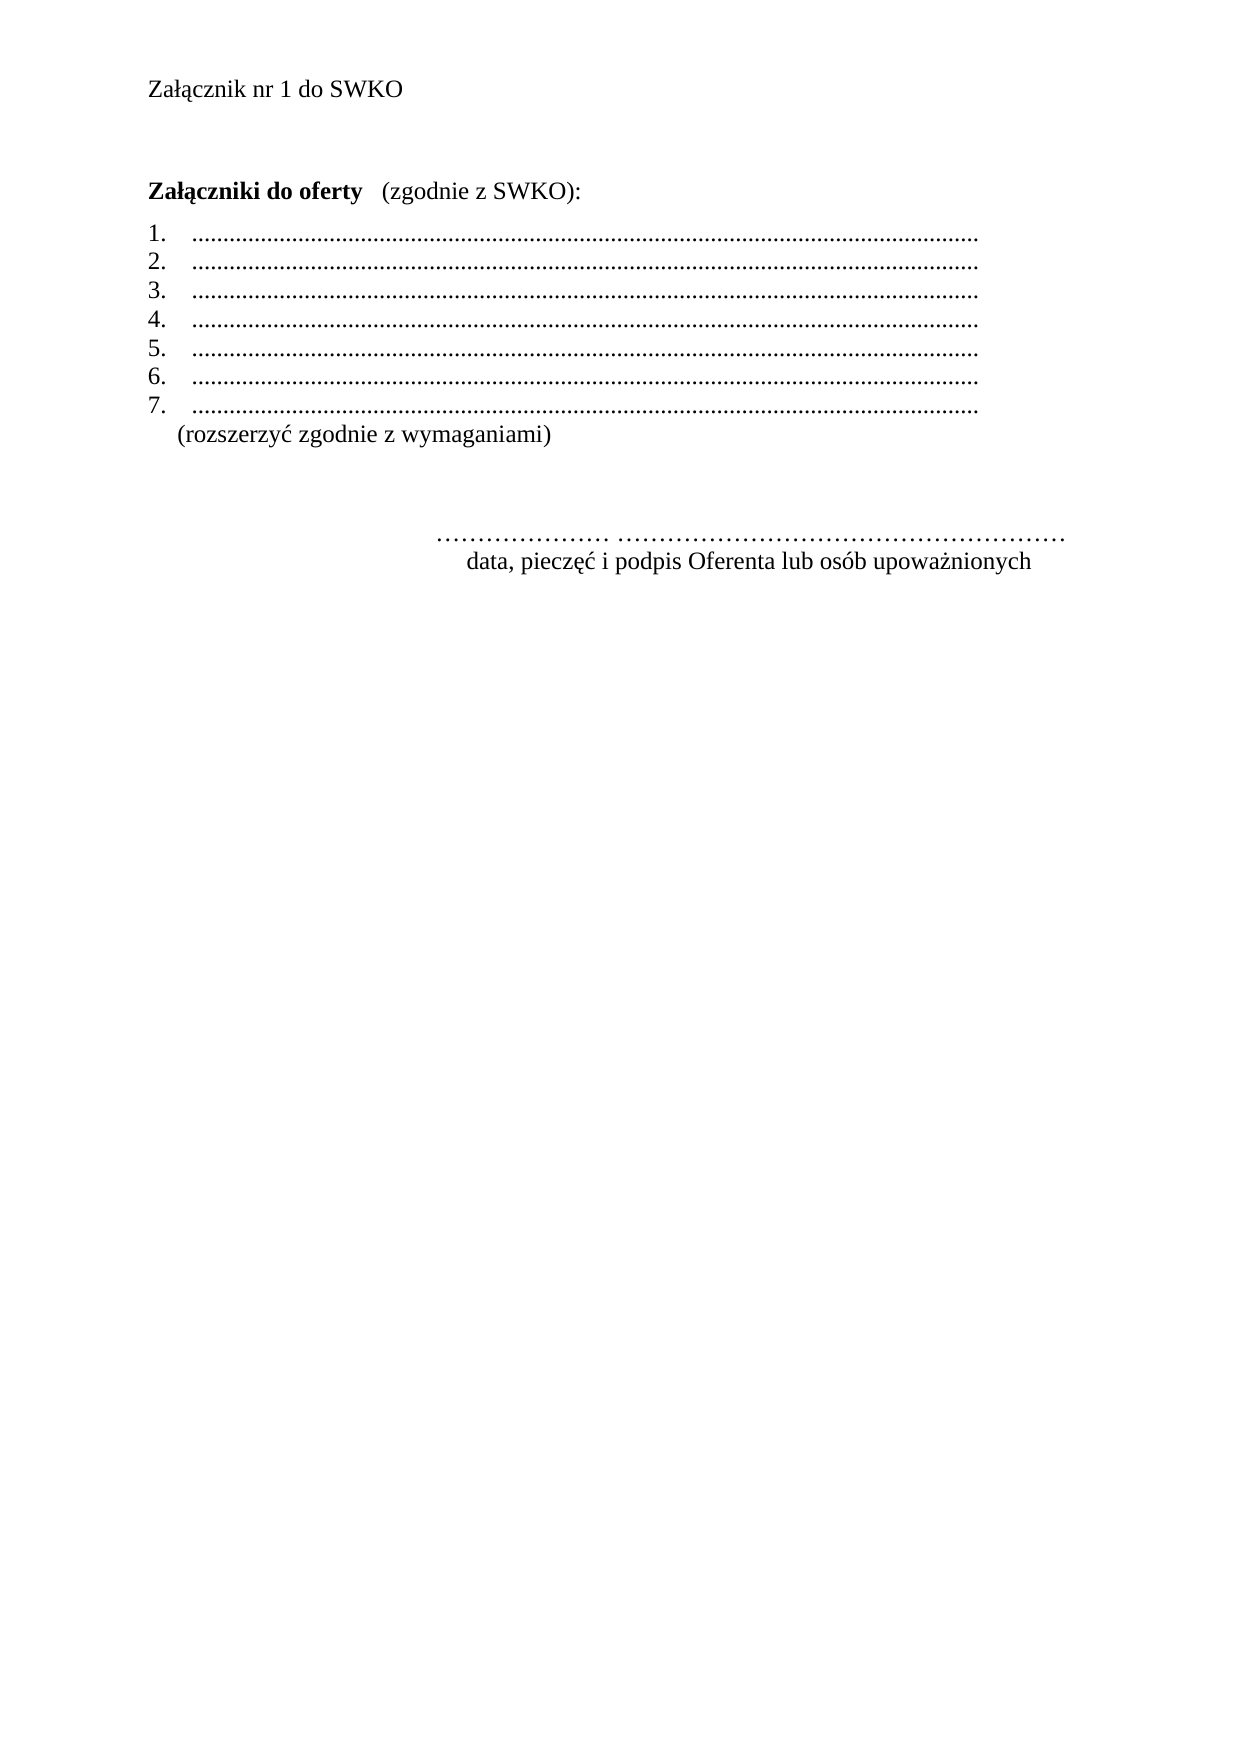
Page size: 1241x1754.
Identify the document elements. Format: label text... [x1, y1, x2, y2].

text Załączniki do oferty (zgodnie z SWKO): [148, 176, 1093, 205]
text ………………… ……………………………………………… [148, 518, 1093, 546]
list .............................................................................................................................. [148, 246, 1093, 275]
list .............................................................................................................................. [148, 361, 1093, 390]
list .............................................................................................................................. [148, 390, 1093, 419]
list .............................................................................................................................. [148, 218, 1093, 246]
list .............................................................................................................................. [148, 333, 1093, 361]
text (rozszerzyć zgodnie z wymaganiami) [177, 419, 1093, 448]
list .............................................................................................................................. [148, 304, 1093, 333]
list .............................................................................................................................. [148, 275, 1093, 304]
list data, pieczęć i podpis Oferenta lub osób upoważnionych [260, 546, 1093, 575]
